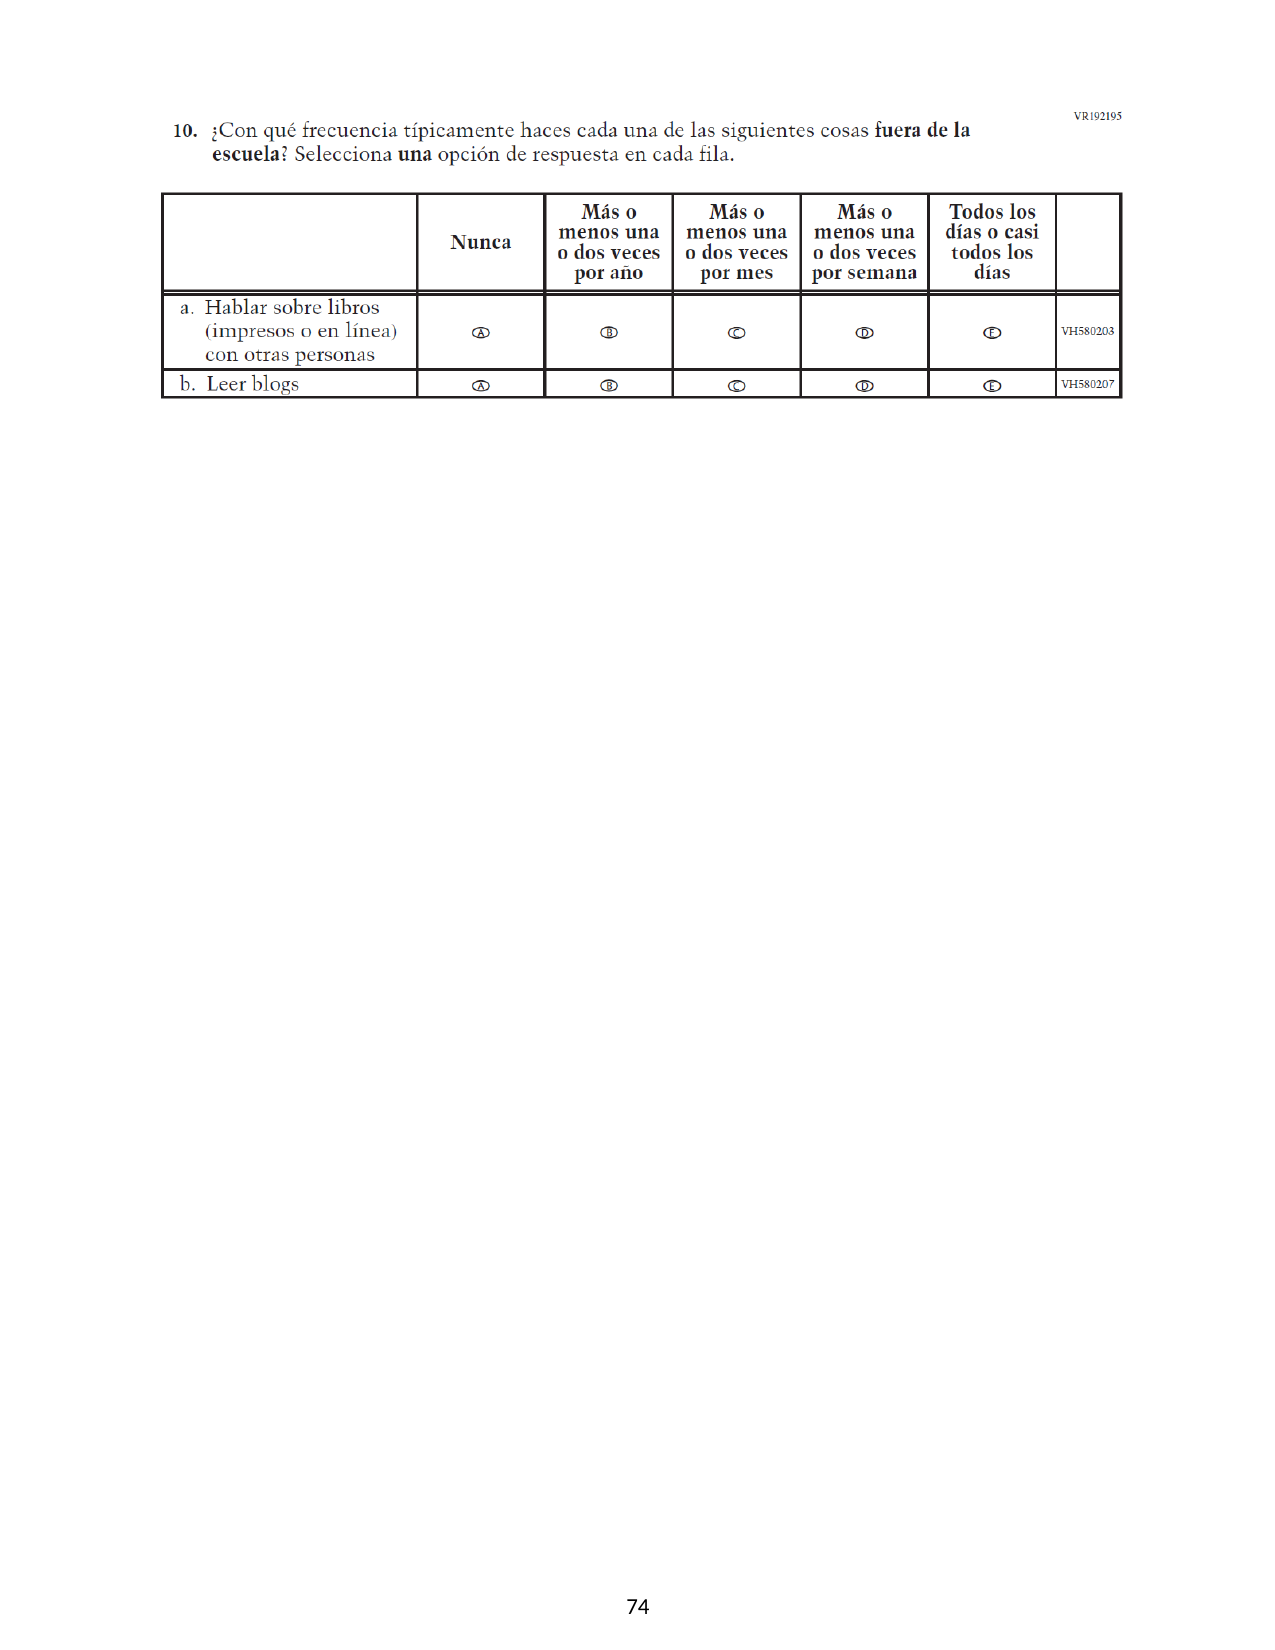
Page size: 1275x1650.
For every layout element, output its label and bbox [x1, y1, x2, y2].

picture [150, 103, 1125, 406]
